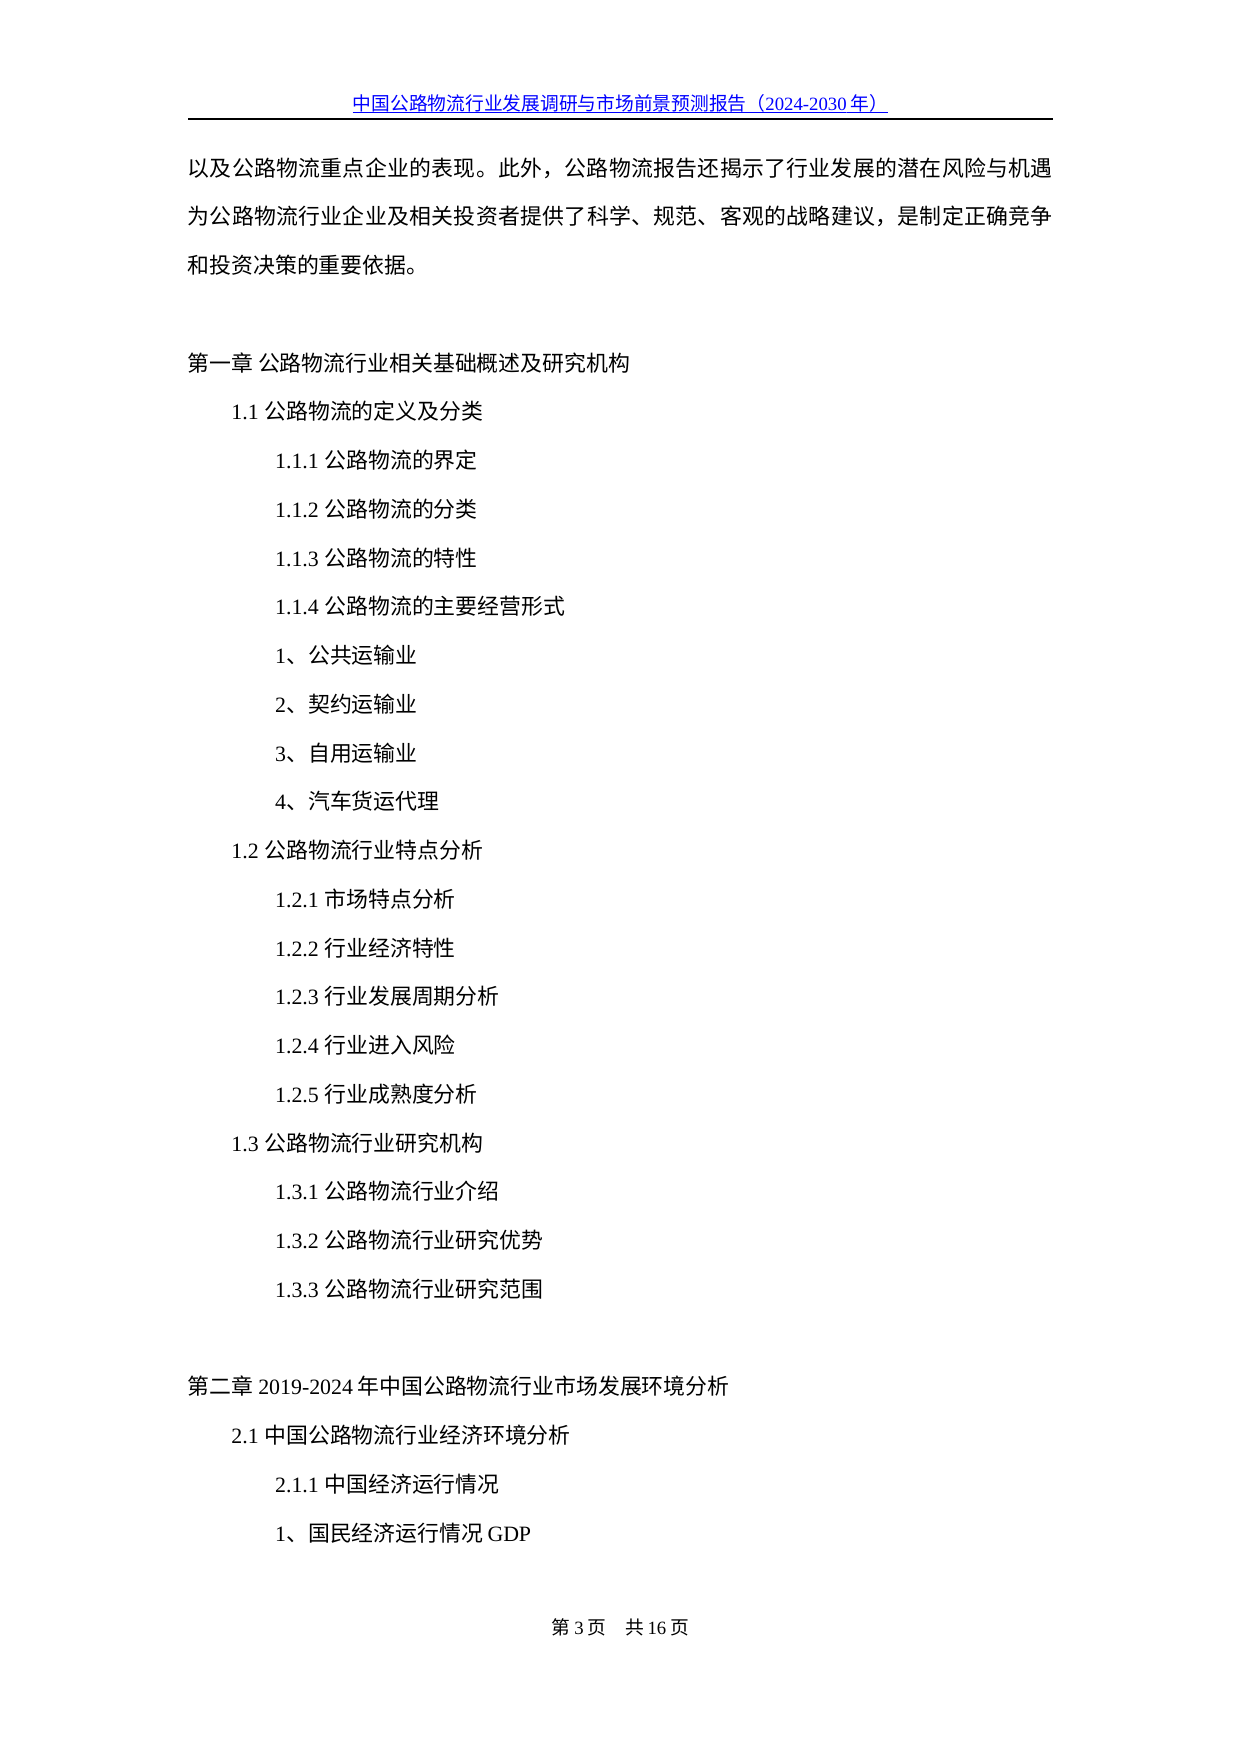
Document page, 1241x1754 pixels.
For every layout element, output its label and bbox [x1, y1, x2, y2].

text [187, 150, 1053, 1548]
